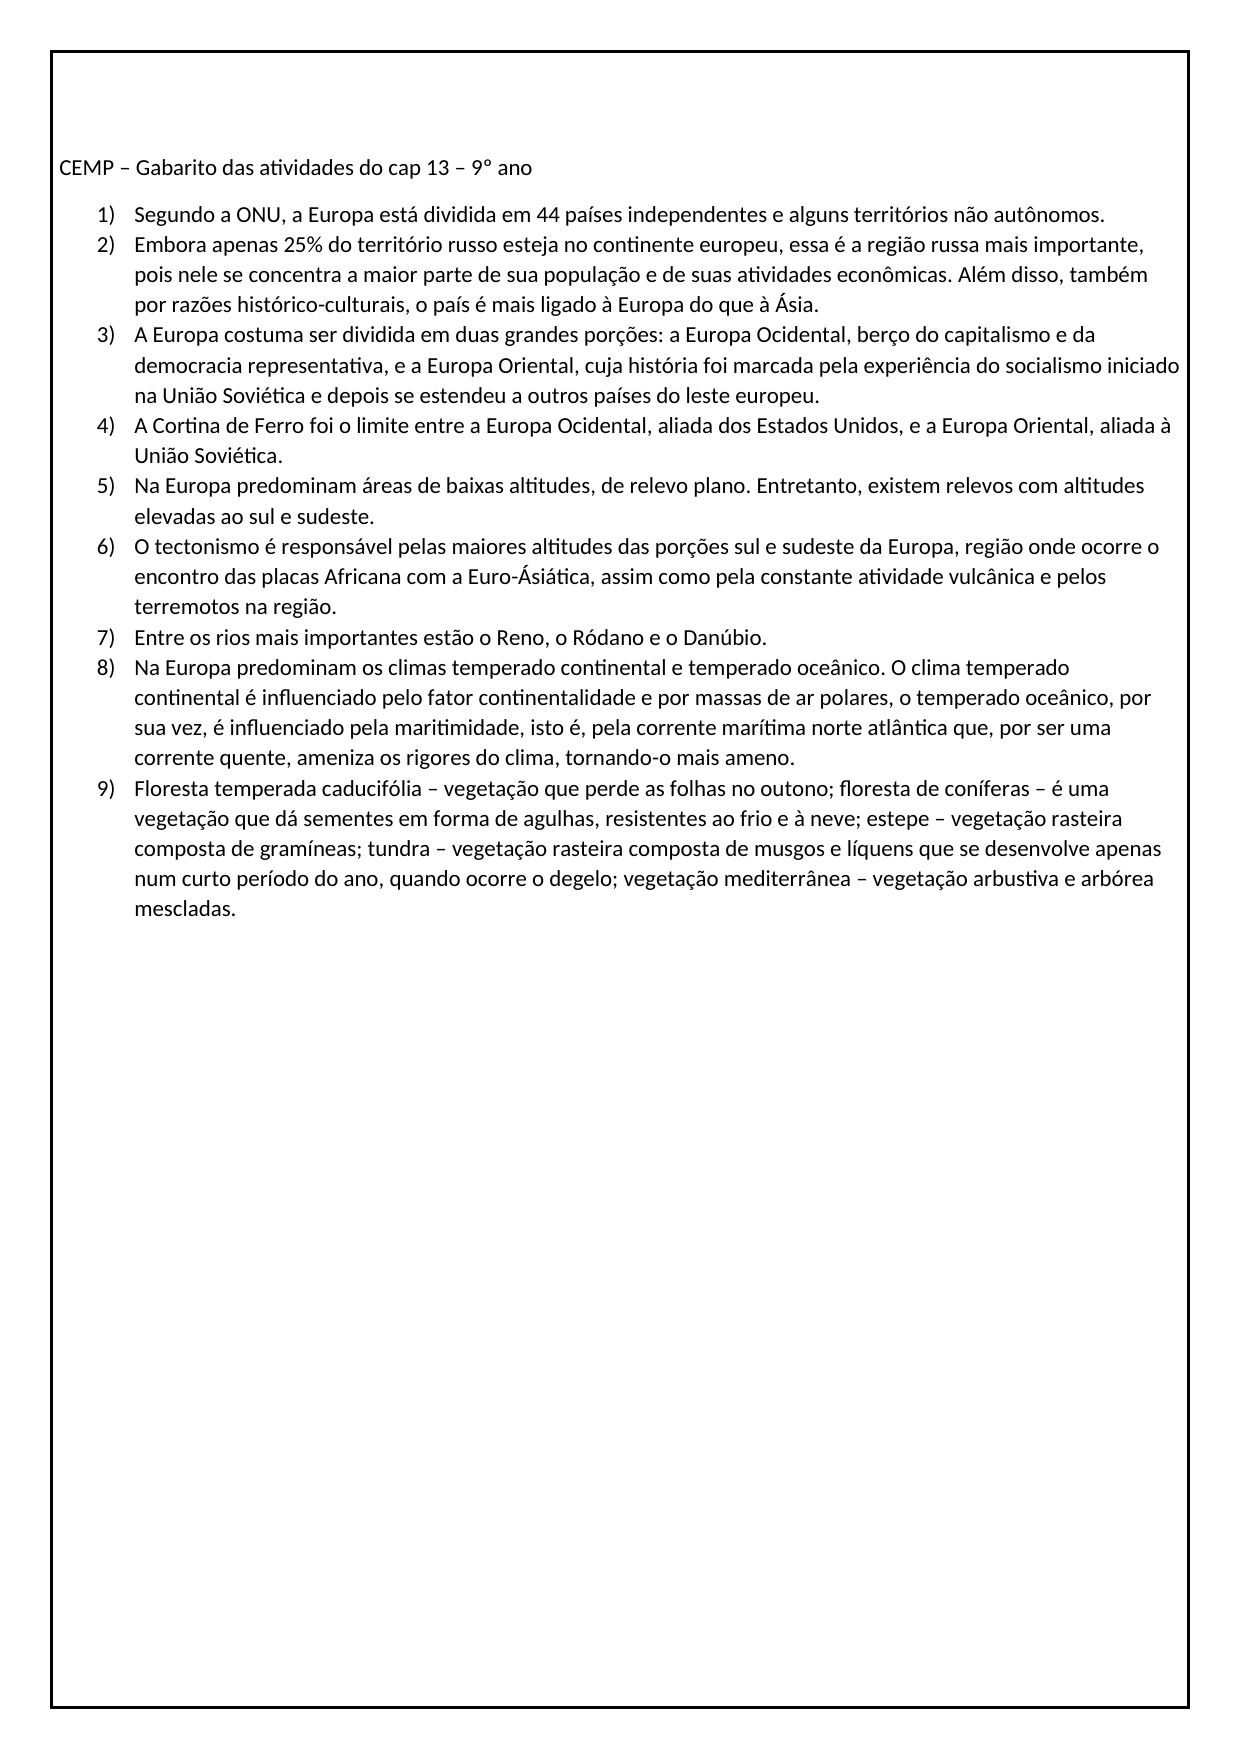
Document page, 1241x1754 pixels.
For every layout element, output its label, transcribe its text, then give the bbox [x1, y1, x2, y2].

list Embora apenas 25% do território russo esteja no continente europeu, essa é a região russa mais importante, pois nele se concentra a maior parte de sua população e de suas atividades econômicas. Além disso, também por razões histórico-culturais, o país é mais ligado à Europa do que à Ásia. [97, 230, 1181, 318]
list Floresta temperada caducifólia – vegetação que perde as folhas no outono; floresta de coníferas – é uma vegetação que dá sementes em forma de agulhas, resistentes ao frio e à neve; estepe – vegetação rasteira composta de gramíneas; tundra – vegetação rasteira composta de musgos e líquens que se desenvolve apenas num curto período do ano, quando ocorre o degelo; vegetação mediterrânea – vegetação arbustiva e arbórea mescladas. [97, 774, 1181, 923]
list Na Europa predominam os climas temperado continental e temperado oceânico. O clima temperado continental é influenciado pelo fator continentalidade e por massas de ar polares, o temperado oceânico, por sua vez, é influenciado pela maritimidade, isto é, pela corrente marítima norte atlântica que, por ser uma corrente quente, ameniza os rigores do clima, tornando-o mais ameno. [97, 653, 1181, 772]
list O tectonismo é responsável pelas maiores altitudes das porções sul e sudeste da Europa, região onde ocorre o encontro das placas Africana com a Euro-Ásiática, assim como pela constante atividade vulcânica e pelos terremotos na região. [97, 532, 1181, 621]
list Na Europa predominam áreas de baixas altitudes, de relevo plano. Entretanto, existem relevos com altitudes elevadas ao sul e sudeste. [97, 472, 1181, 530]
list Segundo a ONU, a Europa está dividida em 44 países independentes e alguns territórios não autônomos. [97, 200, 1181, 228]
list A Europa costuma ser dividida em duas grandes porções: a Europa Ocidental, berço do capitalismo e da democracia representativa, e a Europa Oriental, cuja história foi marcada pela experiência do socialismo iniciado na União Soviética e depois se estendeu a outros países do leste europeu. [97, 321, 1181, 409]
list Entre os rios mais importantes estão o Reno, o Ródano e o Danúbio. [97, 623, 1181, 651]
text CEMP – Gabarito das atividades do cap 13 – 9º ano [59, 153, 1181, 181]
list A Cortina de Ferro foi o limite entre a Europa Ocidental, aliada dos Estados Unidos, e a Europa Oriental, aliada à União Soviética. [97, 411, 1181, 469]
